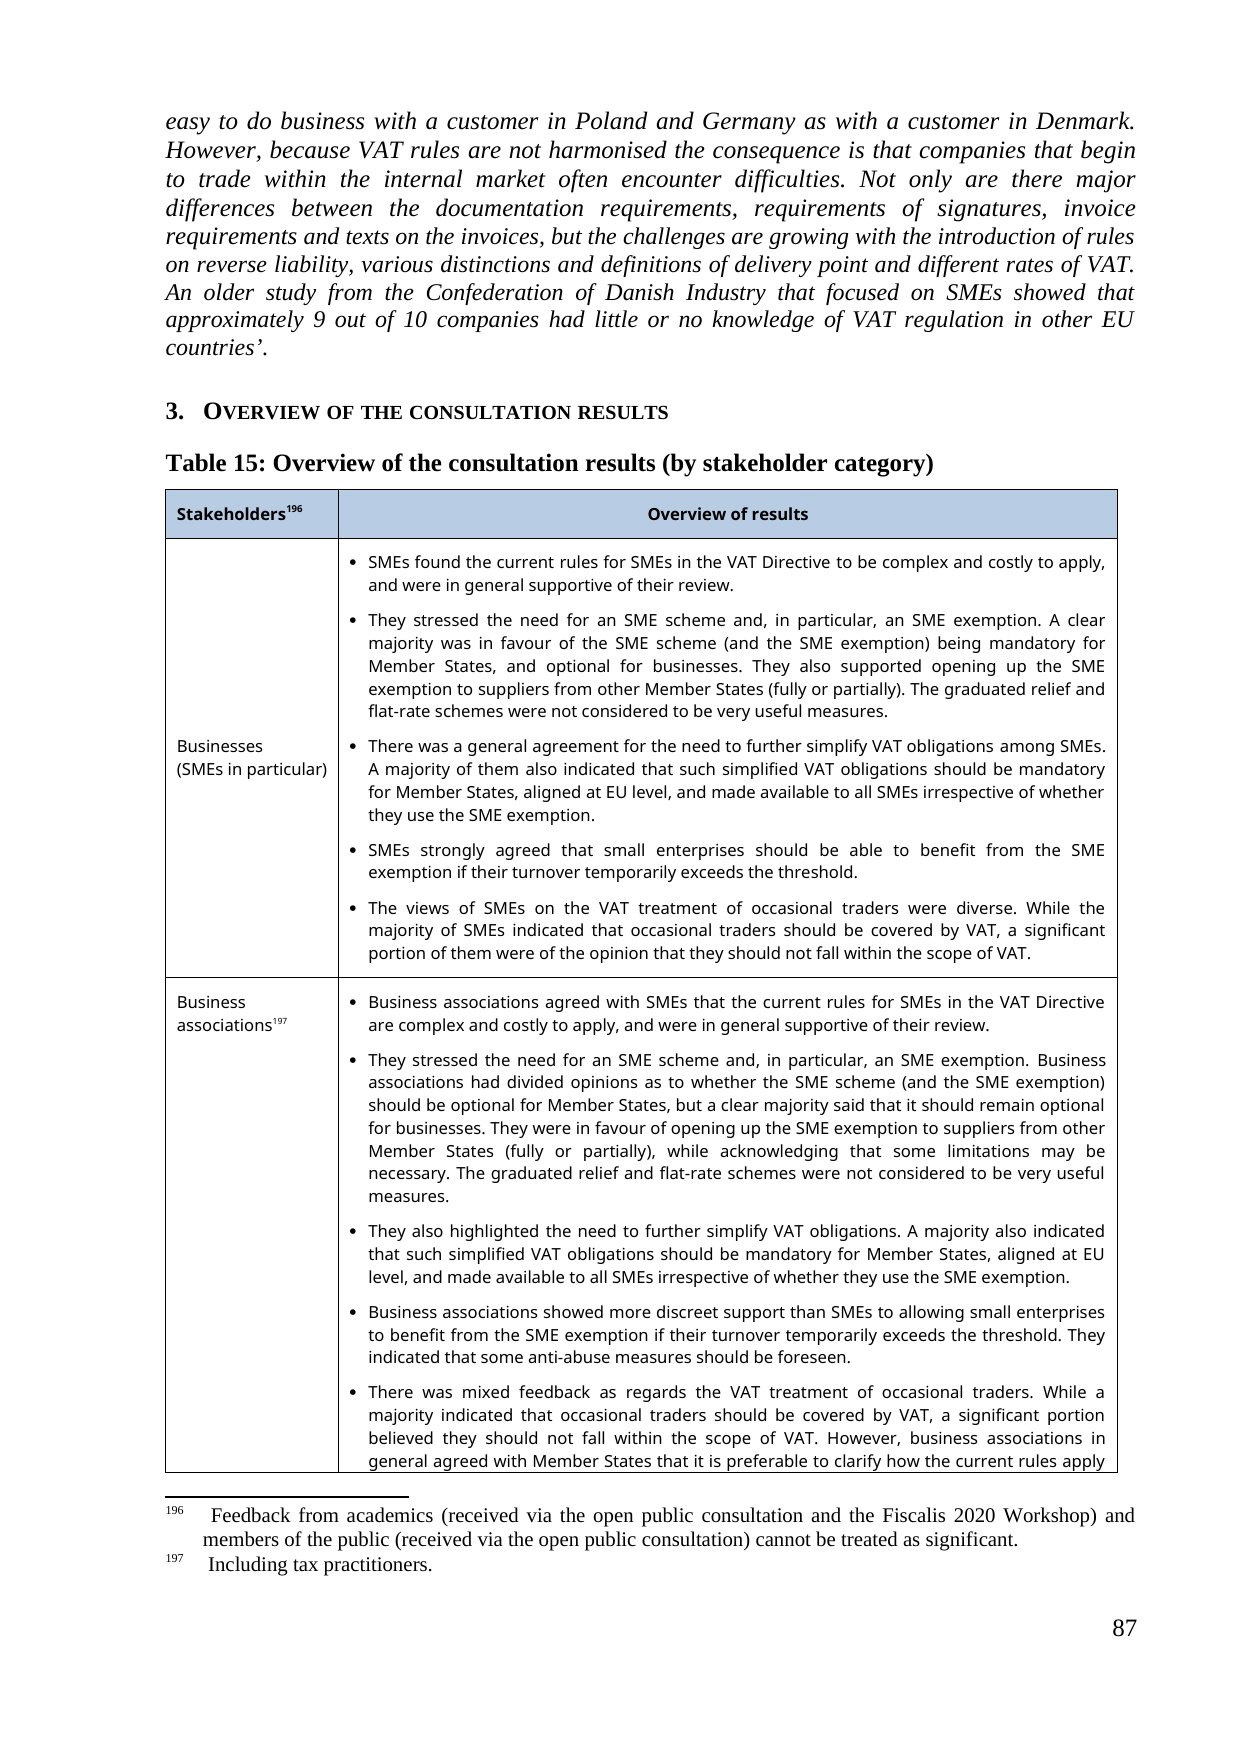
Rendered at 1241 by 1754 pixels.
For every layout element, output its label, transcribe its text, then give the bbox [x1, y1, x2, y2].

text Table 15: Overview of the consultation results (by stakeholder category) [165, 448, 1137, 476]
list Overview of the consultation results [165, 396, 1137, 425]
table_header Overview of results [339, 490, 1117, 538]
table_cell SMEs found the current rules for SMEs in the VAT Directive to be complex and costly to apply, and were in general supportive of their review. They stressed the need for an SME scheme and, in particular, an SME exemption. A clear majority was in favour of the SME scheme (and the SME exemption) being mandatory for Member States, and optional for businesses. They also supported opening up the SME exemption to suppliers from other Member States (fully or partially). The graduated relief and flat-rate schemes were not considered to be very useful measures. There was a general agreement for the need to further simplify VAT obligations among SMEs. A majority of them also indicated that such simplified VAT obligations should be mandatory for Member States, aligned at EU level, and made available to all SMEs irrespective of whether they use the SME exemption. SMEs strongly agreed that small enterprises should be able to benefit from the SME exemption if their turnover temporarily exceeds the threshold. The views of SMEs on the VAT treatment of occasional traders were diverse. While the majority of SMEs indicated that occasional traders should be covered by VAT, a significant portion of them were of the opinion that they should not fall within the scope of VAT. [339, 539, 1117, 977]
table_cell Businesses (SMEs in particular) [166, 539, 338, 977]
table_header Stakeholders [166, 490, 338, 538]
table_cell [339, 978, 1117, 1472]
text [165, 106, 1137, 361]
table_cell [166, 978, 338, 1472]
